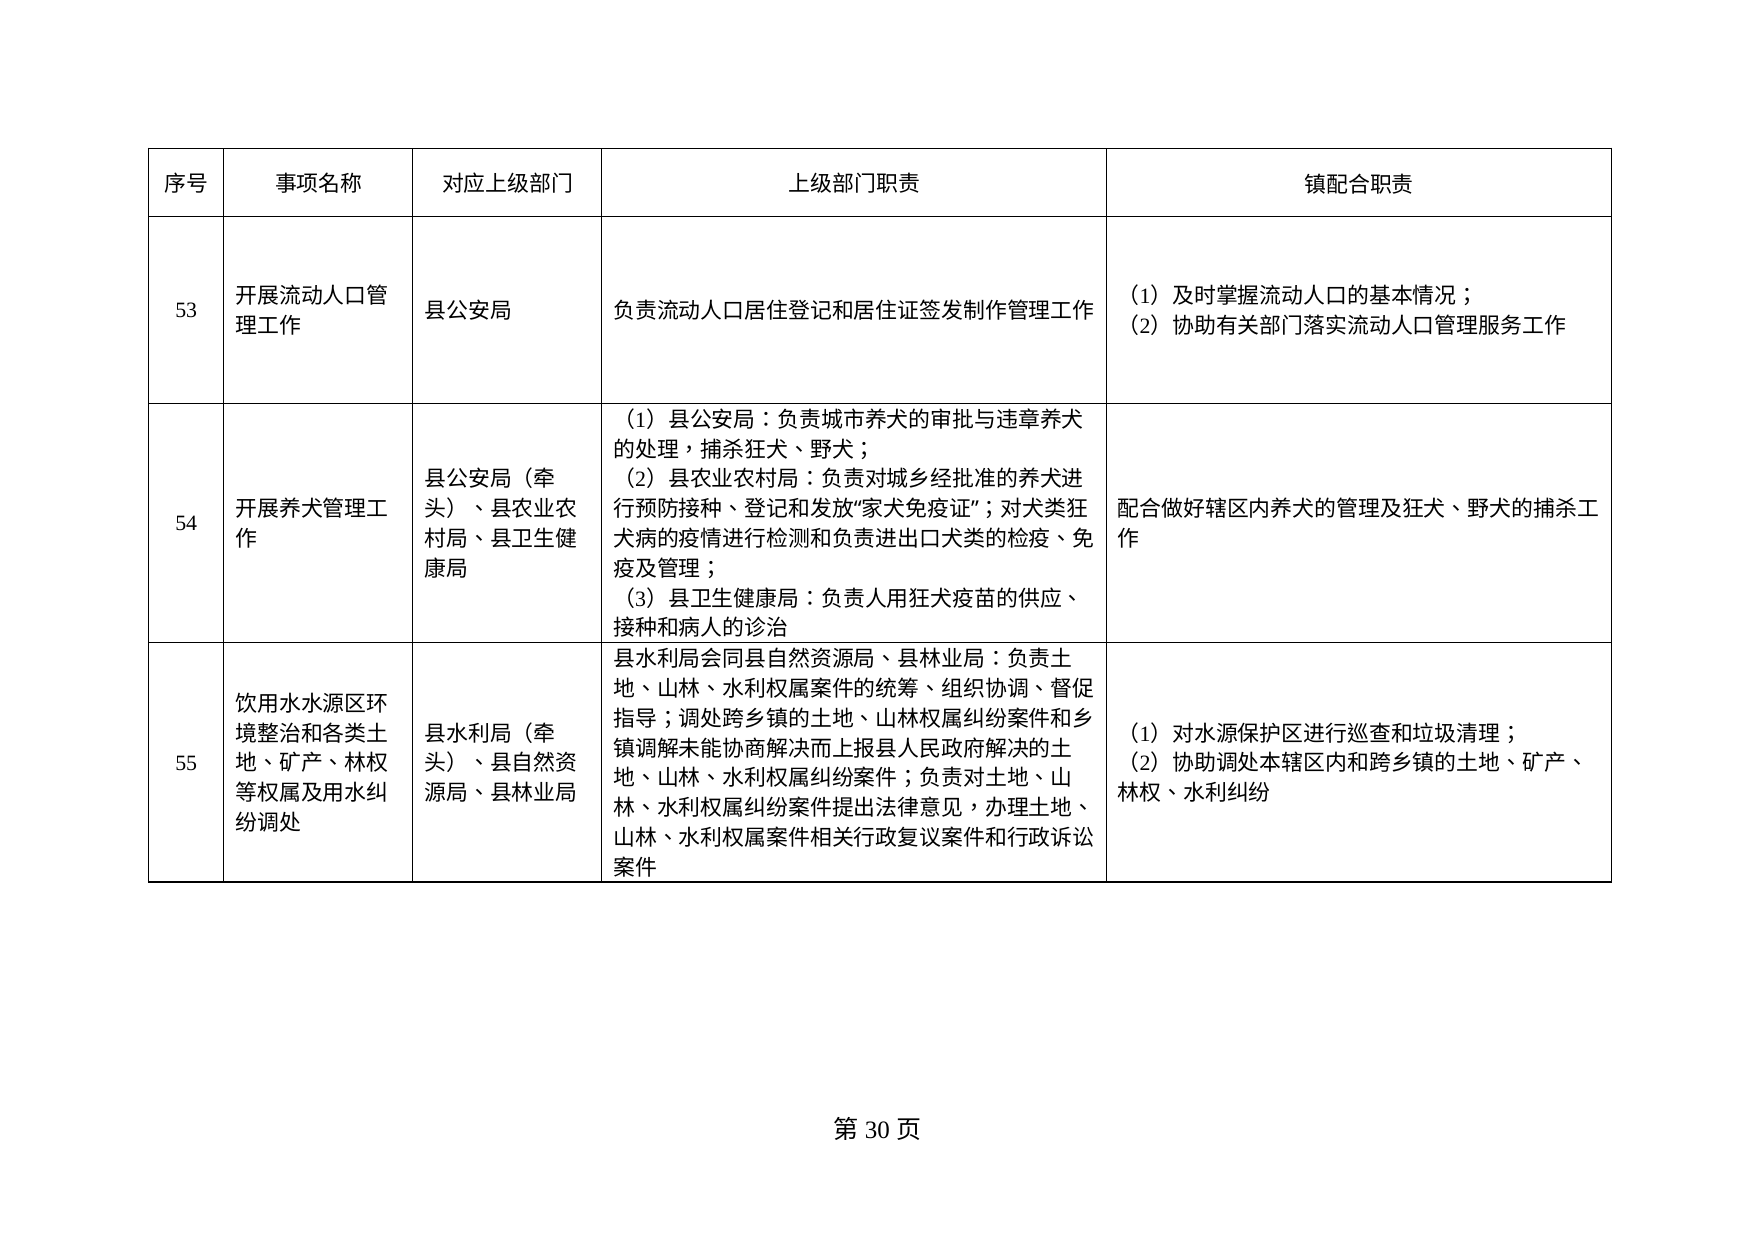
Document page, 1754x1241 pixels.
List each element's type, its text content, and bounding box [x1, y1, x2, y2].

table_cell （1）县公安局：负责城市养犬的审批与违章养犬的处理，捕杀狂犬、野犬； （2）县农业农村局：负责对城乡经批准的养犬进行预防接种、登记和发放“家犬免疫证”；对犬类狂犬病的疫情进行检测和负责进出口犬类的检疫、免疫及管理； （3）县卫生健康局：负责人用狂犬疫苗的供应、接种和病人的诊治 [602, 404, 1106, 642]
table_cell 县公安局（牵头）、县农业农村局、县卫生健康局 [413, 404, 601, 642]
table_cell 县水利局会同县自然资源局、县林业局：负责土地、山林、水利权属案件的统筹、组织协调、督促指导；调处跨乡镇的土地、山林权属纠纷案件和乡镇调解未能协商解决而上报县人民政府解决的土地、山林、水利权属纠纷案件；负责对土地、山林、水利权属纠纷案件提出法律意见，办理土地、山林、水利权属案件相关行政复议案件和行政诉讼案件 [602, 643, 1106, 881]
table_cell 54 [149, 404, 223, 642]
table_header 事项名称 [224, 149, 412, 216]
table_header 序号 [149, 149, 223, 216]
table_cell （1）及时掌握流动人口的基本情况； （2）协助有关部门落实流动人口管理服务工作 [1107, 217, 1611, 403]
table_cell 县公安局 [413, 217, 601, 403]
table_cell （1）对水源保护区进行巡查和垃圾清理； （2）协助调处本辖区内和跨乡镇的土地、矿产、林权、水利纠纷 [1107, 643, 1611, 881]
table_header 对应上级部门 [413, 149, 601, 216]
table_cell 饮用水水源区环境整治和各类土地、矿产、林权等权属及用水纠纷调处 [224, 643, 412, 881]
table_cell 开展流动人口管理工作 [224, 217, 412, 403]
table_cell 配合做好辖区内养犬的管理及狂犬、野犬的捕杀工作 [1107, 404, 1611, 642]
table_cell 县水利局（牵头）、县自然资源局、县林业局 [413, 643, 601, 881]
table_cell 53 [149, 217, 223, 403]
table_header 镇配合职责 [1107, 149, 1611, 216]
table_header 上级部门职责 [602, 149, 1106, 216]
table_cell 负责流动人口居住登记和居住证签发制作管理工作 [602, 217, 1106, 403]
table_cell 55 [149, 643, 223, 881]
table_cell 开展养犬管理工作 [224, 404, 412, 642]
